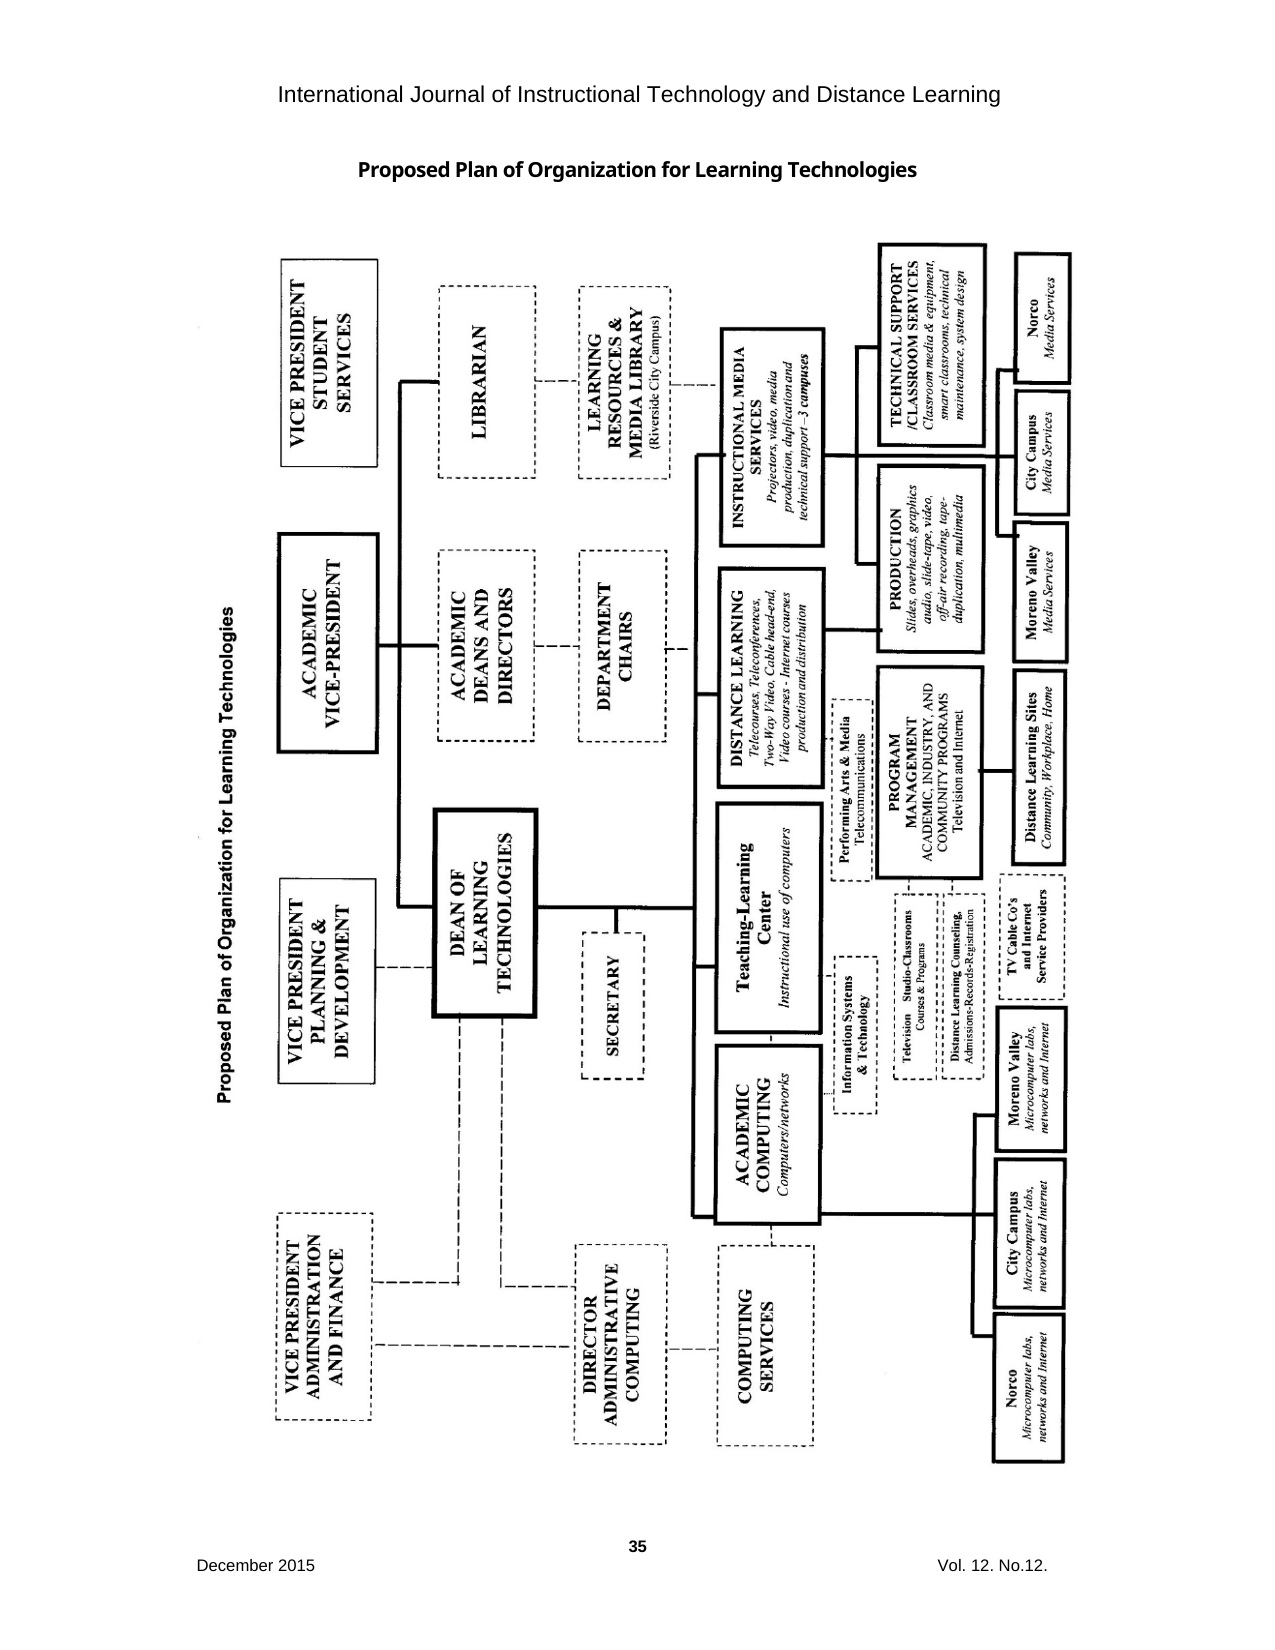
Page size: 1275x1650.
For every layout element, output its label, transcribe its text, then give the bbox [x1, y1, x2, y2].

text Proposed Plan of Organization for Learning Technologies [187, 156, 1087, 183]
picture [197, 233, 1078, 1473]
